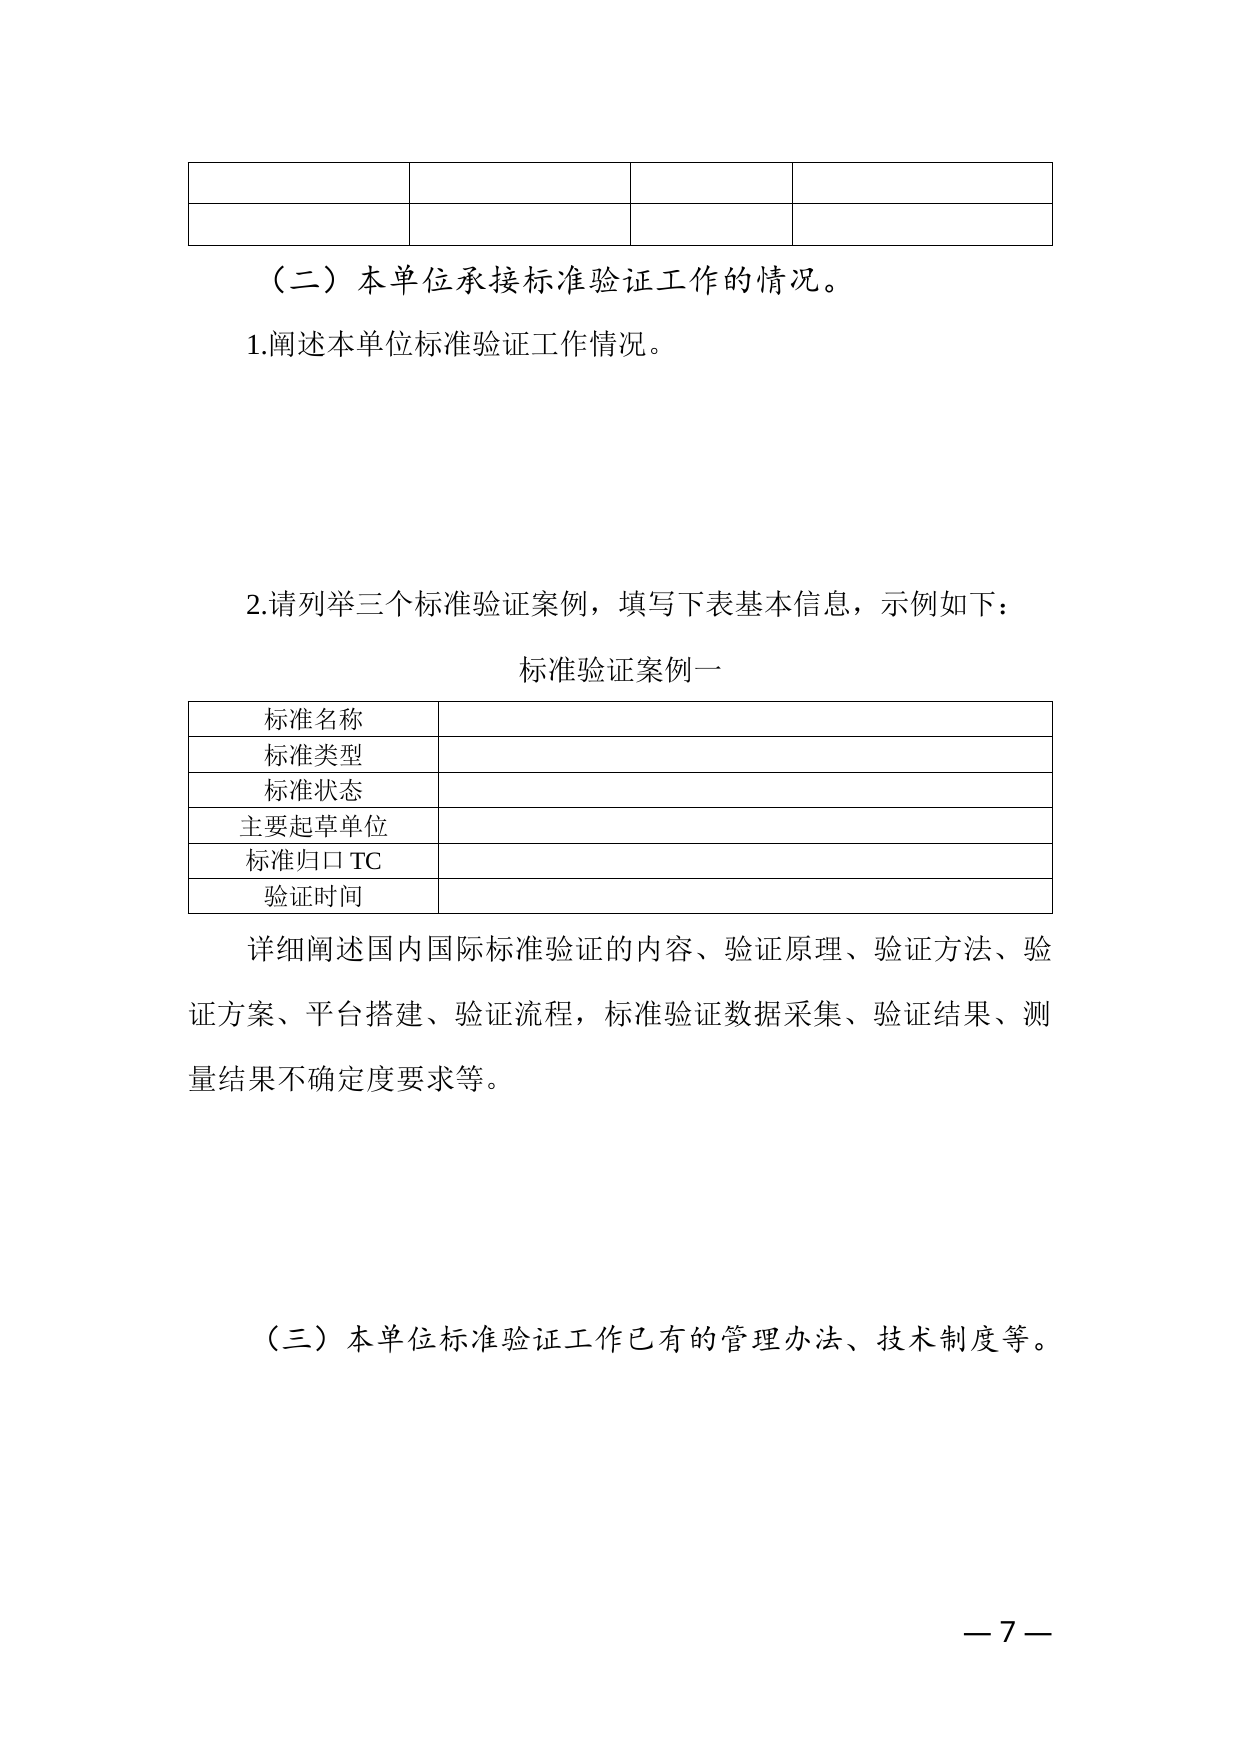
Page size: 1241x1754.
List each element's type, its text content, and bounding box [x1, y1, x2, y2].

text 详细阐述国内国际标准验证的内容、验证原理、验证方法、验证方案、平台搭建、验证流程，标准验证数据采集、验证结果、测量结果不确定度要求等。 [187, 914, 1053, 1109]
table_cell [410, 163, 630, 203]
table_cell 标准类型 [189, 737, 438, 772]
table_cell 标准归口TC [189, 844, 438, 878]
table_header 标准名称 [189, 702, 438, 736]
text 2.请列举三个标准验证案例，填写下表基本信息，示例如下： [187, 571, 1053, 636]
text （二）本单位承接标准验证工作的情况。 [187, 246, 1053, 311]
table_cell [439, 808, 1052, 842]
table_cell 主要起草单位 [189, 808, 438, 842]
table_cell [189, 204, 409, 245]
table_cell [439, 737, 1052, 772]
table_cell [439, 879, 1052, 913]
table_cell [189, 163, 409, 203]
table_cell [439, 773, 1052, 807]
table_cell [439, 844, 1052, 878]
table_cell 验证时间 [189, 879, 438, 913]
text （三）本单位标准验证工作已有的管理办法、技术制度等。 [187, 1304, 1053, 1369]
table_cell 标准状态 [189, 773, 438, 807]
table_cell [793, 204, 1052, 245]
table_cell [631, 204, 792, 245]
text 1.阐述本单位标准验证工作情况。 [187, 311, 1053, 376]
table_cell [793, 163, 1052, 203]
text 标准验证案例一 [187, 636, 1053, 701]
table_cell [631, 163, 792, 203]
table_header [439, 702, 1052, 736]
table_cell [410, 204, 630, 245]
